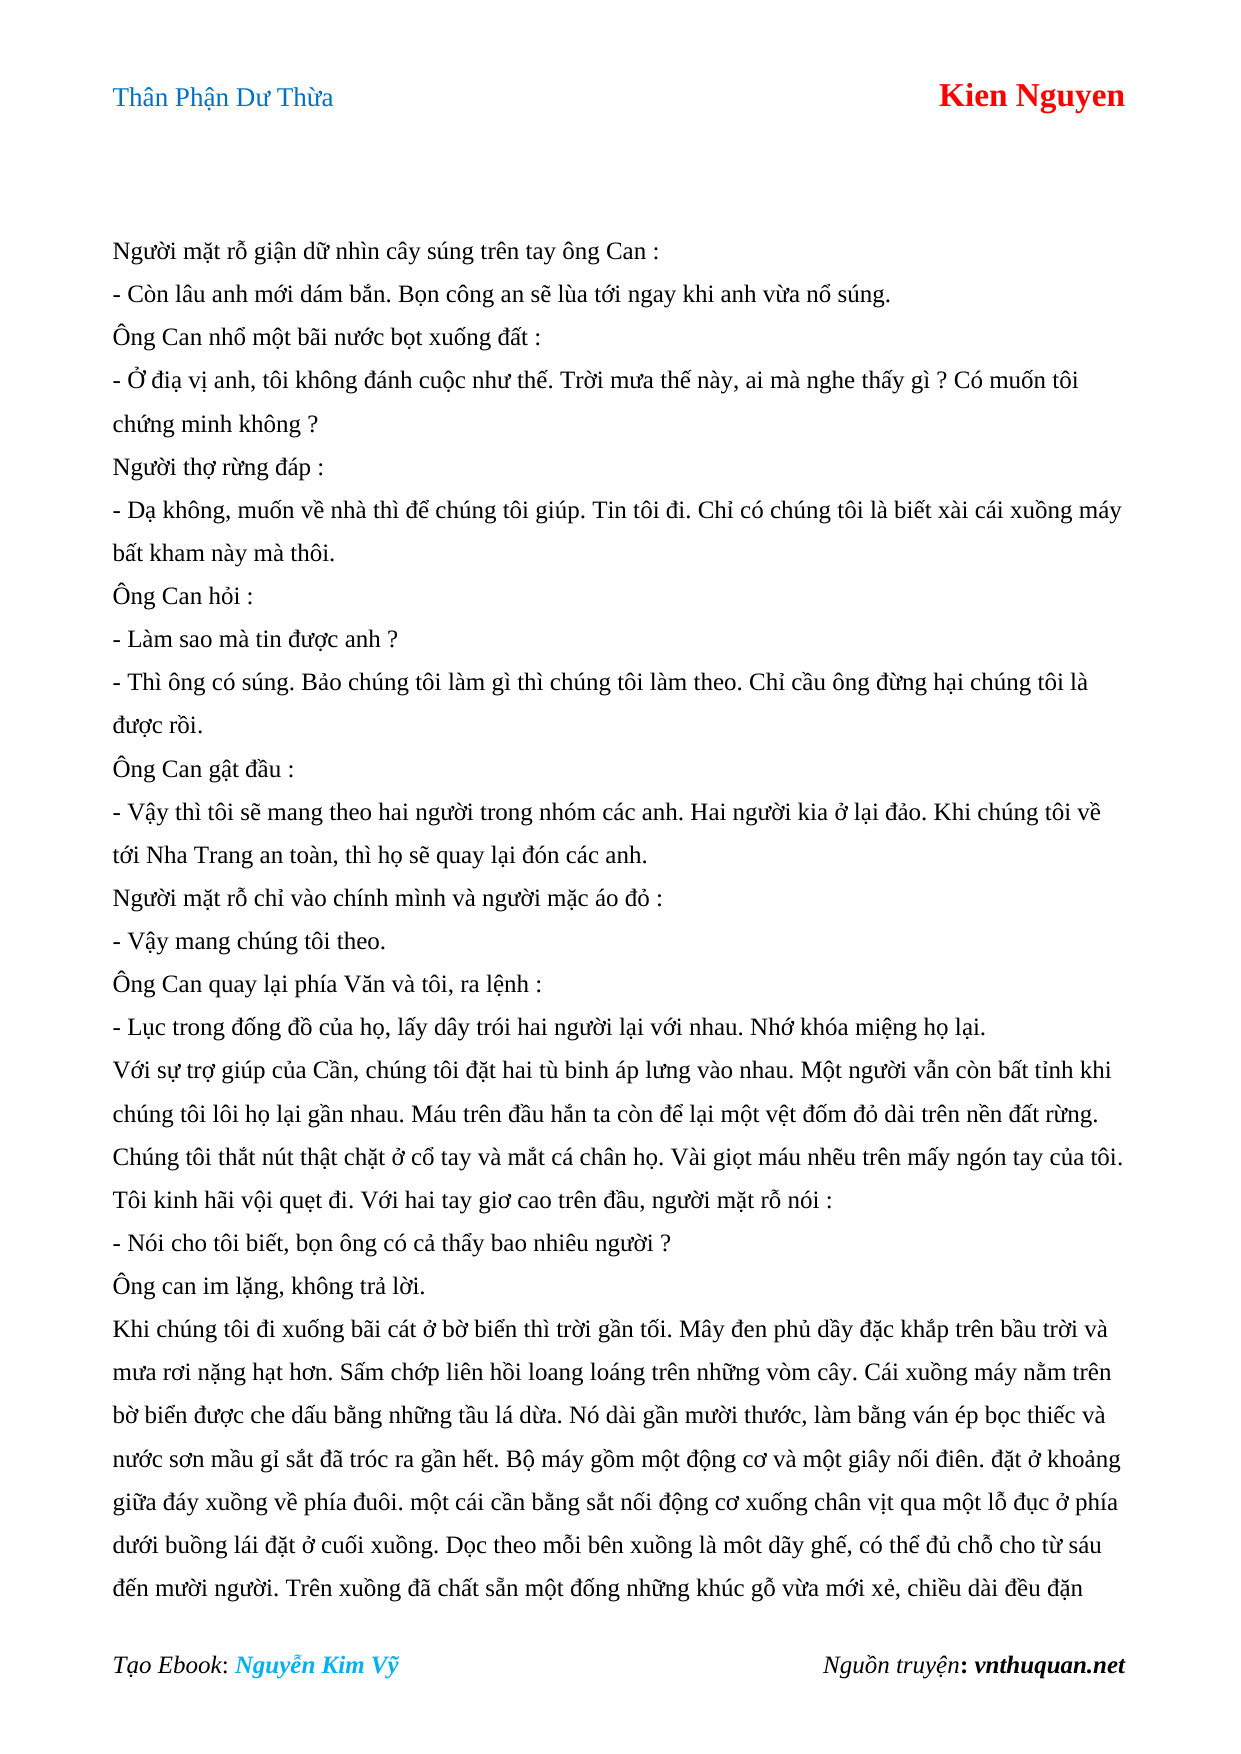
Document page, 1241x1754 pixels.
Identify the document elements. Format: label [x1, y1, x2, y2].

text [112, 150, 1128, 1602]
